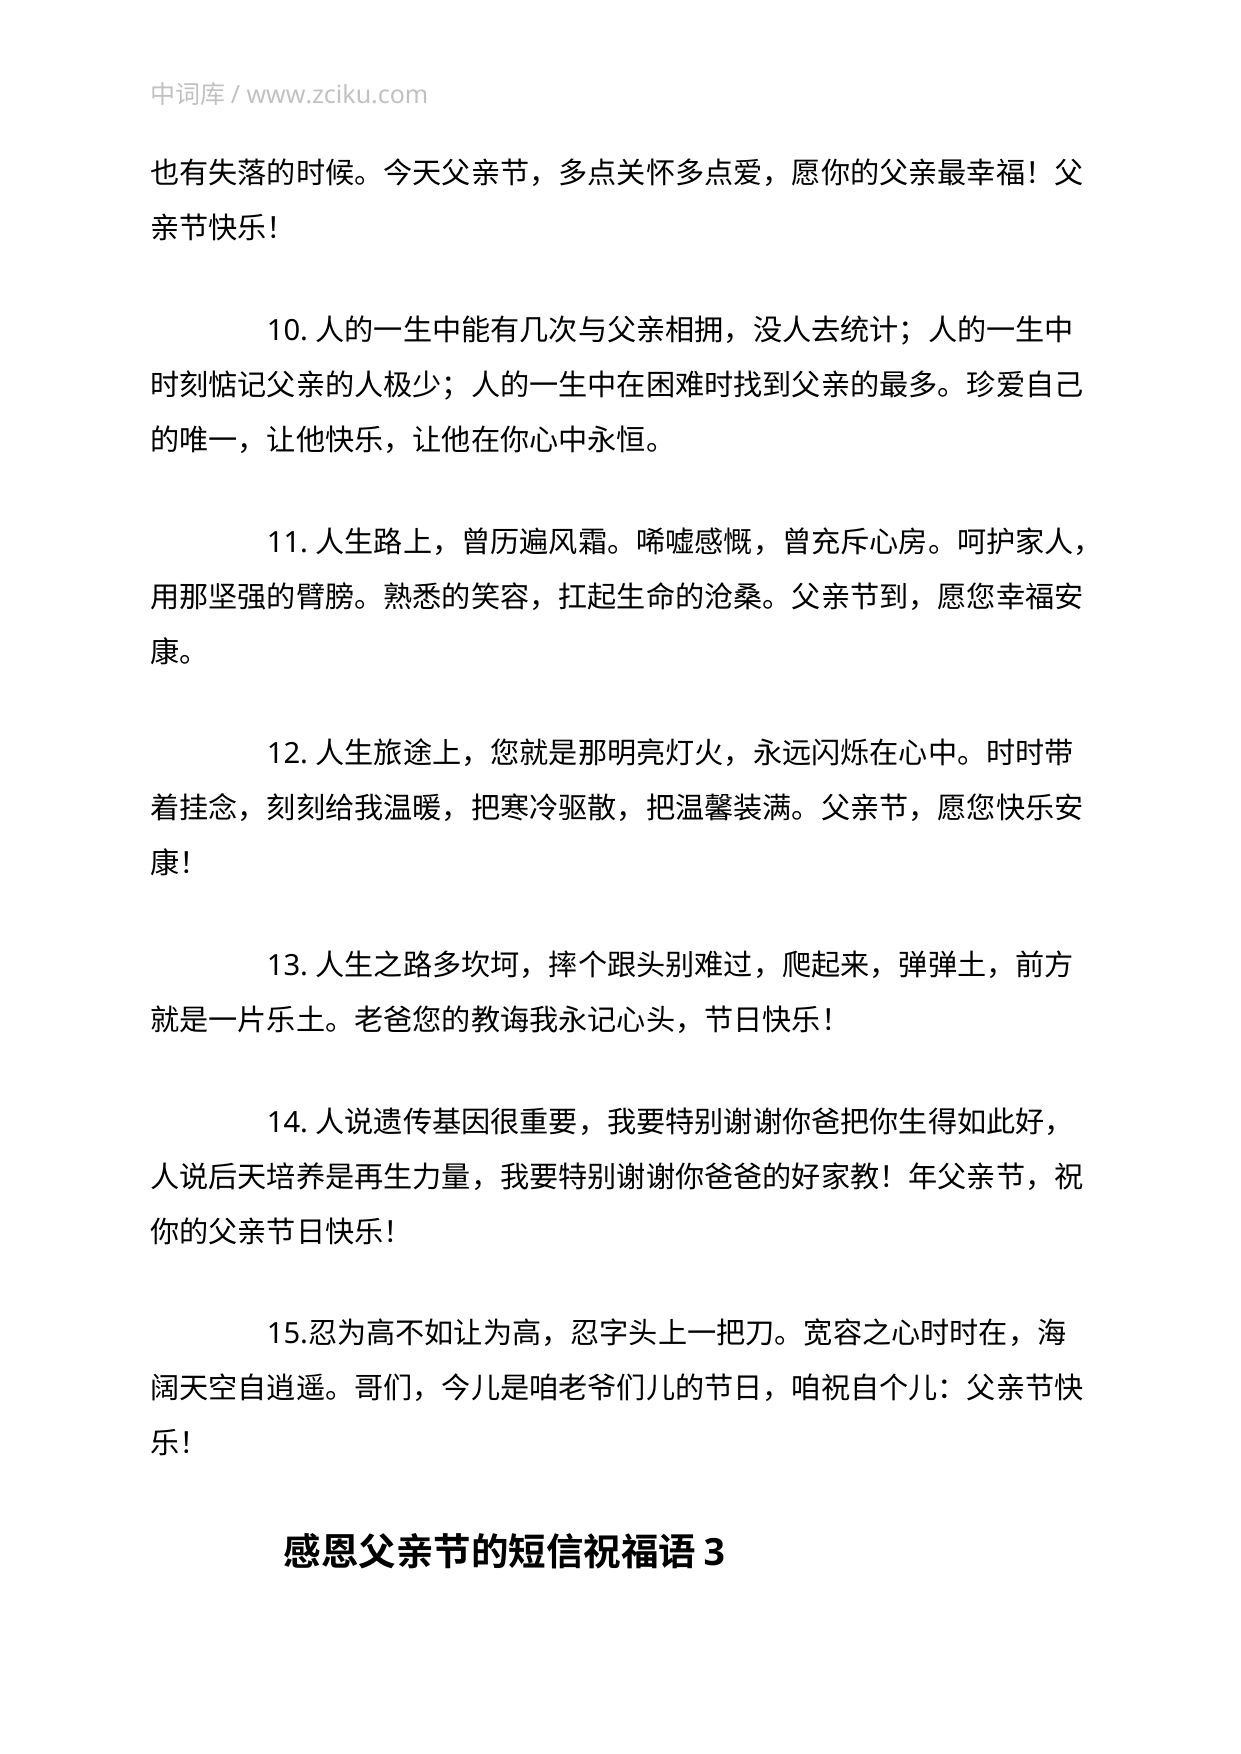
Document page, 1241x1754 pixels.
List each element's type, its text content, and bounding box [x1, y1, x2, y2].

text 感恩父亲节的短信祝福语3 [150, 1522, 1090, 1576]
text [150, 150, 1090, 247]
text 12. 人生旅途上，您就是那明亮灯火，永远闪烁在心中。时时带着挂念，刻刻给我温暖，把寒冷驱散，把温馨装满。父亲节，愿您快乐安康！ [150, 730, 1090, 882]
text 14. 人说遗传基因很重要，我要特别谢谢你爸把你生得如此好，人说后天培养是再生力量，我要特别谢谢你爸爸的好家教！年父亲节，祝你的父亲节日快乐！ [150, 1098, 1090, 1251]
text 10. 人的一生中能有几次与父亲相拥，没人去统计；人的一生中时刻惦记父亲的人极少；人的一生中在困难时找到父亲的最多。珍爱自己的唯一，让他快乐，让他在你心中永恒。 [150, 307, 1090, 459]
text 15.忍为高不如让为高，忍字头上一把刀。宽容之心时时在，海阔天空自逍遥。哥们，今儿是咱老爷们儿的节日，咱祝自个儿：父亲节快乐！ [150, 1310, 1090, 1462]
text 11. 人生路上，曾历遍风霜。唏嘘感慨，曾充斥心房。呵护家人，用那坚强的臂膀。熟悉的笑容，扛起生命的沧桑。父亲节到，愿您幸福安康。 [150, 518, 1090, 671]
text 13. 人生之路多坎坷，摔个跟头别难过，爬起来，弹弹土，前方就是一片乐土。老爸您的教诲我永记心头，节日快乐！ [150, 942, 1090, 1039]
